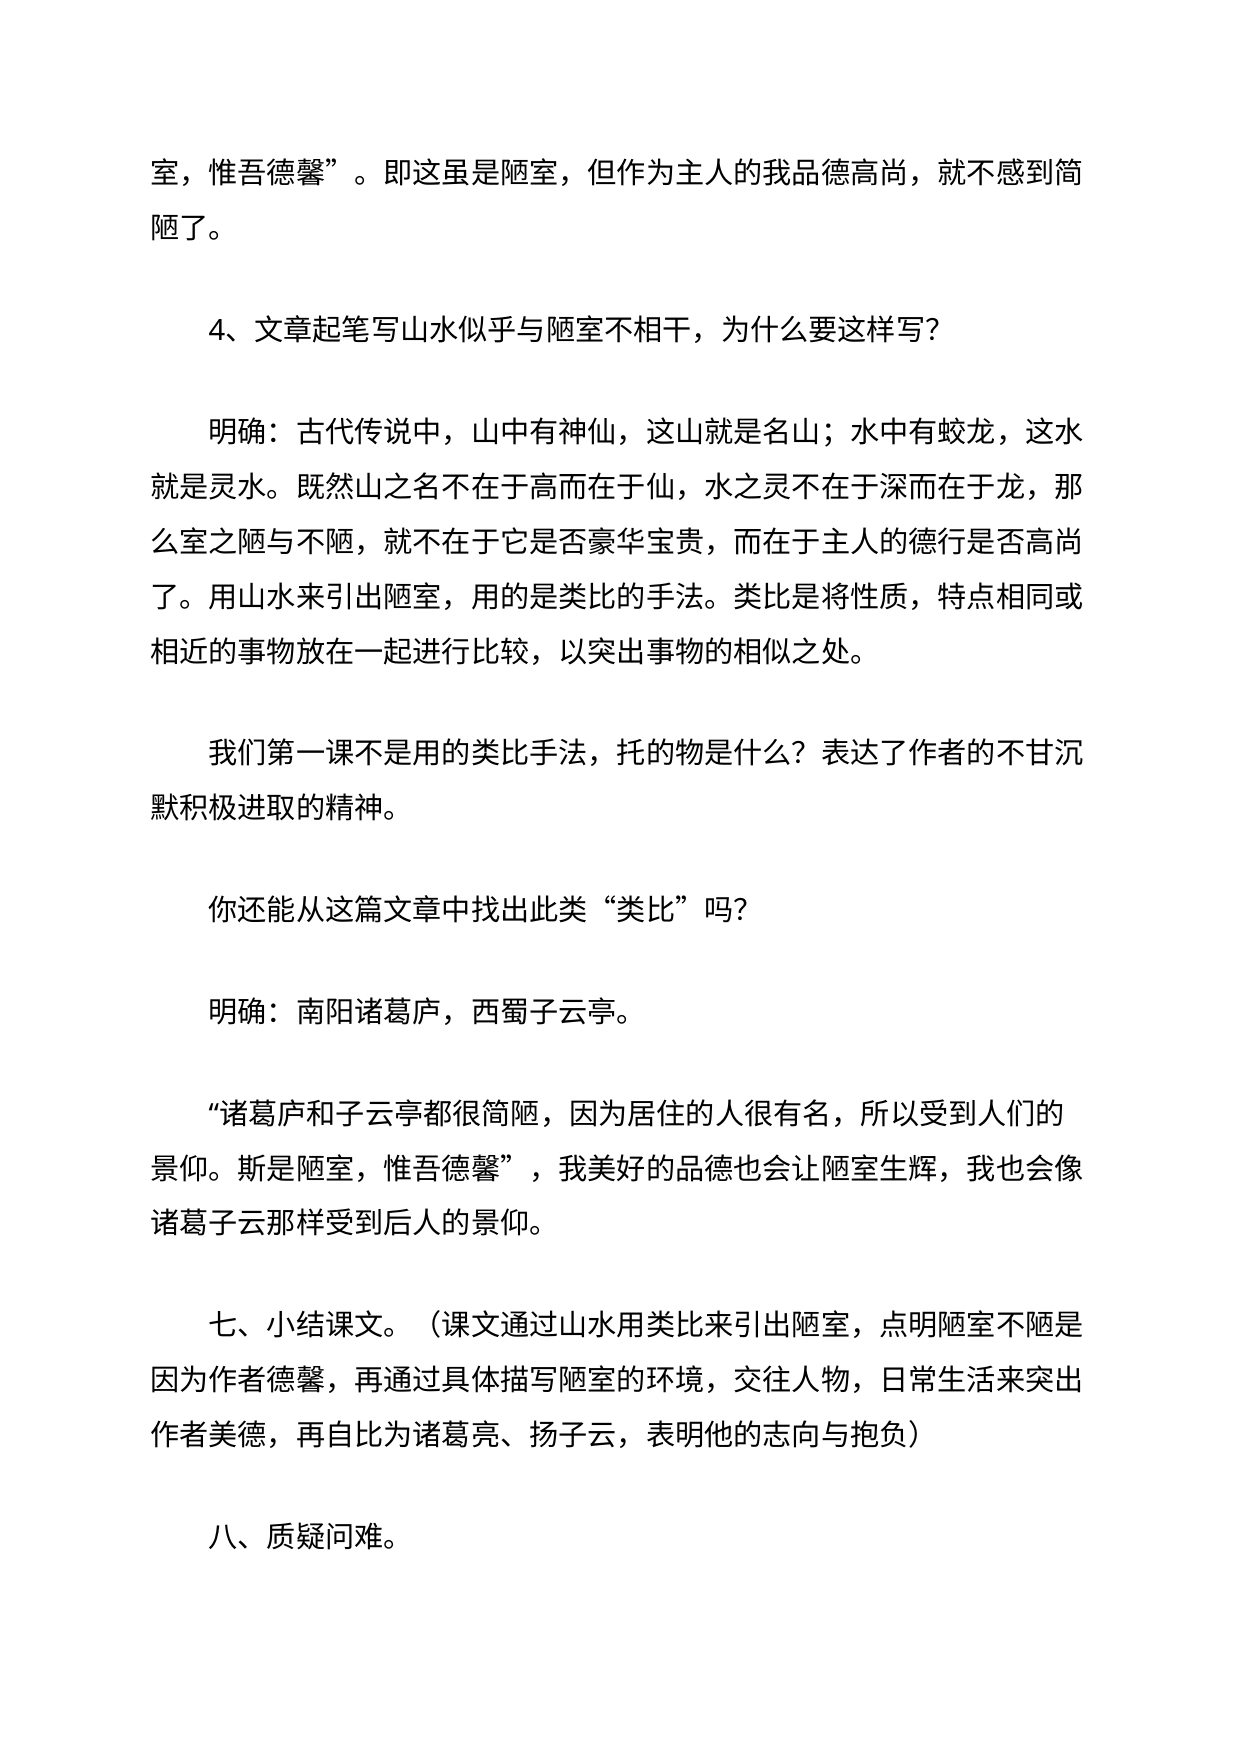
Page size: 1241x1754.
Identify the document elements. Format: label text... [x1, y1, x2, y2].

text 你还能从这篇文章中找出此类“类比”吗？ [150, 887, 1090, 929]
text 七、小结课文。（课文通过山水用类比来引出陋室，点明陋室不陋是因为作者德馨，再通过具体描写陋室的环境，交往人物，日常生活来突出作者美德，再自比为诸葛亮、扬子云，表明他的志向与抱负） [150, 1302, 1090, 1454]
text 明确：古代传说中，山中有神仙，这山就是名山；水中有蛟龙，这水就是灵水。既然山之名不在于高而在于仙，水之灵不在于深而在于龙，那么室之陋与不陋，就不在于它是否豪华宝贵，而在于主人的德行是否高尚了。用山水来引出陋室，用的是类比的手法。类比是将性质，特点相同或相近的事物放在一起进行比较，以突出事物的相似之处。 [150, 409, 1090, 671]
text “诸葛庐和子云亭都很简陋，因为居住的人很有名，所以受到人们的景仰。斯是陋室，惟吾德馨”，我美好的品德也会让陋室生辉，我也会像诸葛子云那样受到后人的景仰。 [150, 1090, 1090, 1242]
text 八、质疑问难。 [150, 1513, 1090, 1556]
text 明确：南阳诸葛庐，西蜀子云亭。 [150, 988, 1090, 1031]
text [150, 150, 1090, 247]
text 4、文章起笔写山水似乎与陋室不相干，为什么要这样写？ [150, 307, 1090, 349]
text 我们第一课不是用的类比手法，托的物是什么？表达了作者的不甘沉默积极进取的精神。 [150, 730, 1090, 827]
